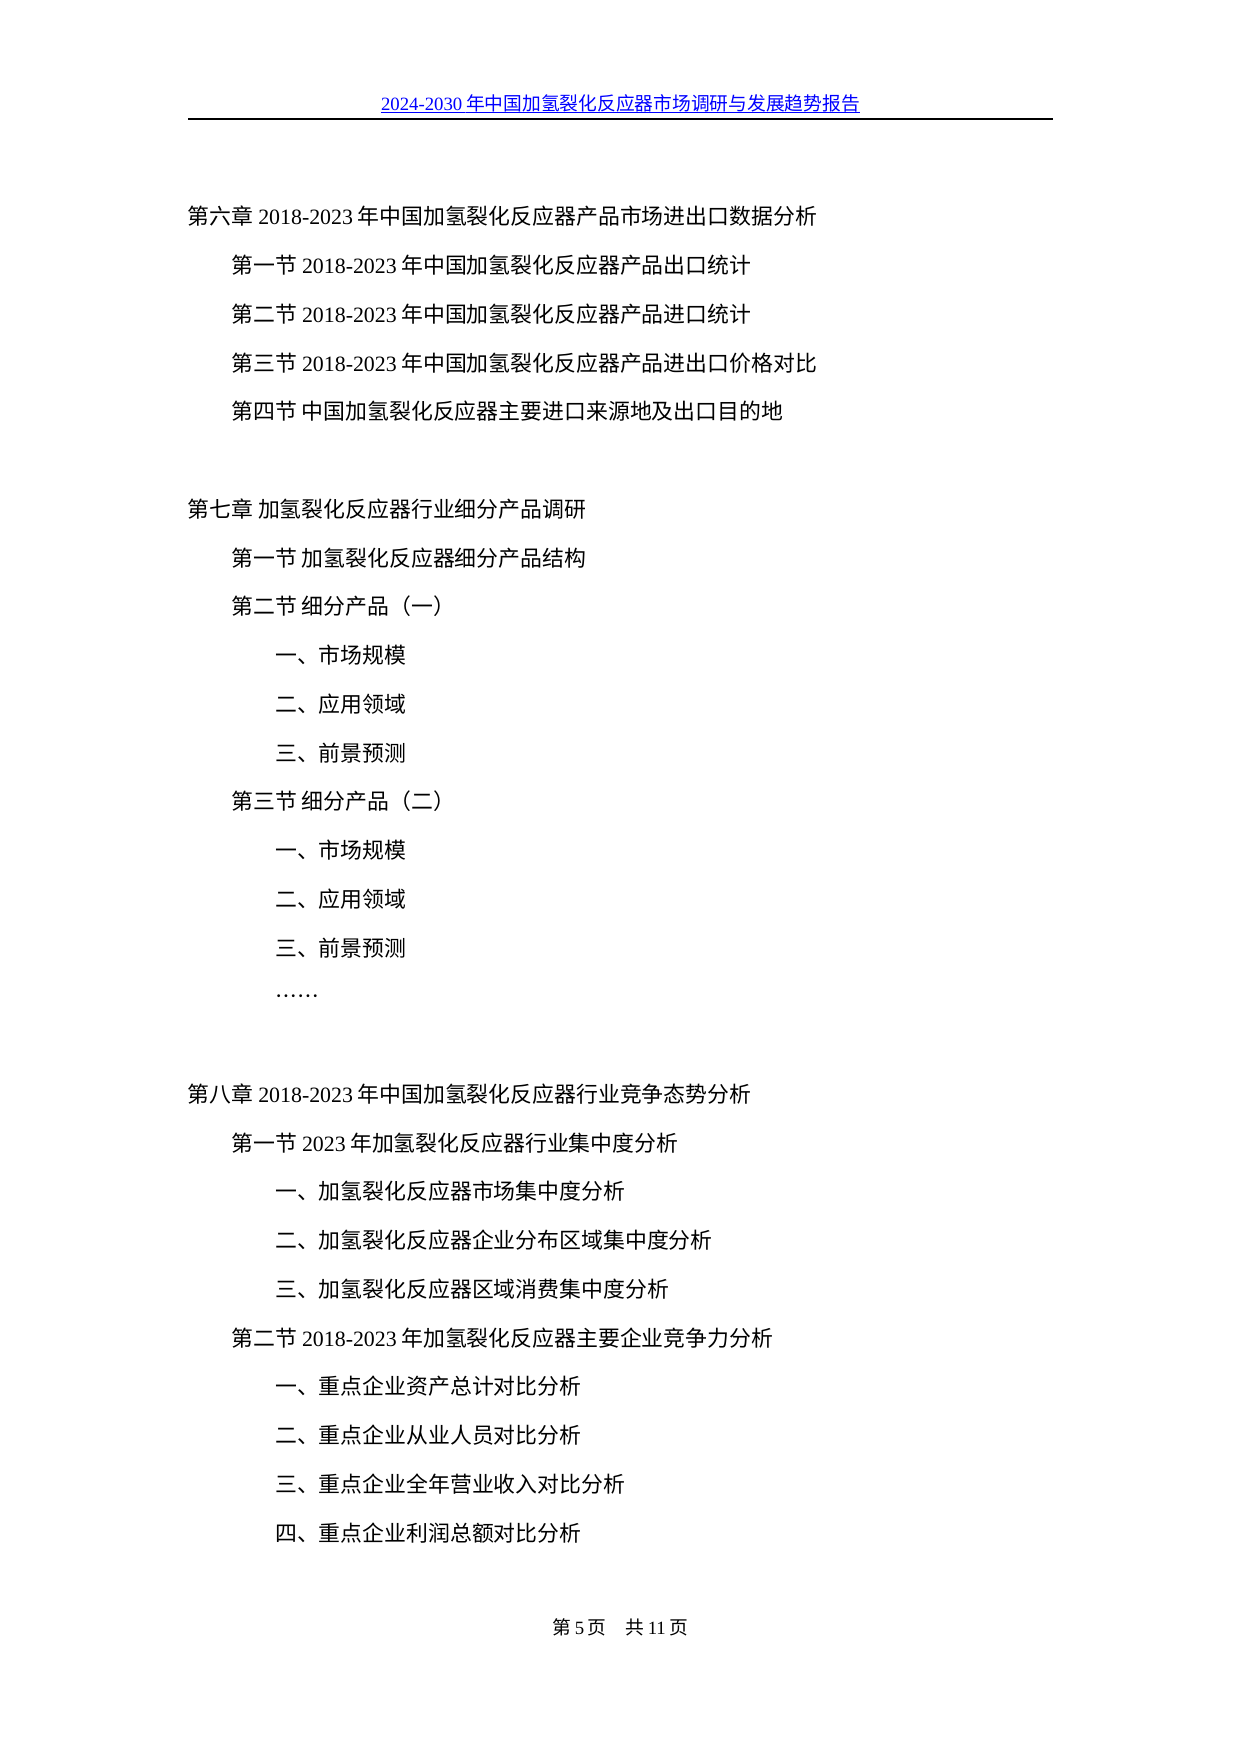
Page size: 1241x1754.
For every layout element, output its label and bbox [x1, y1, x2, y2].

text [187, 150, 1053, 1548]
